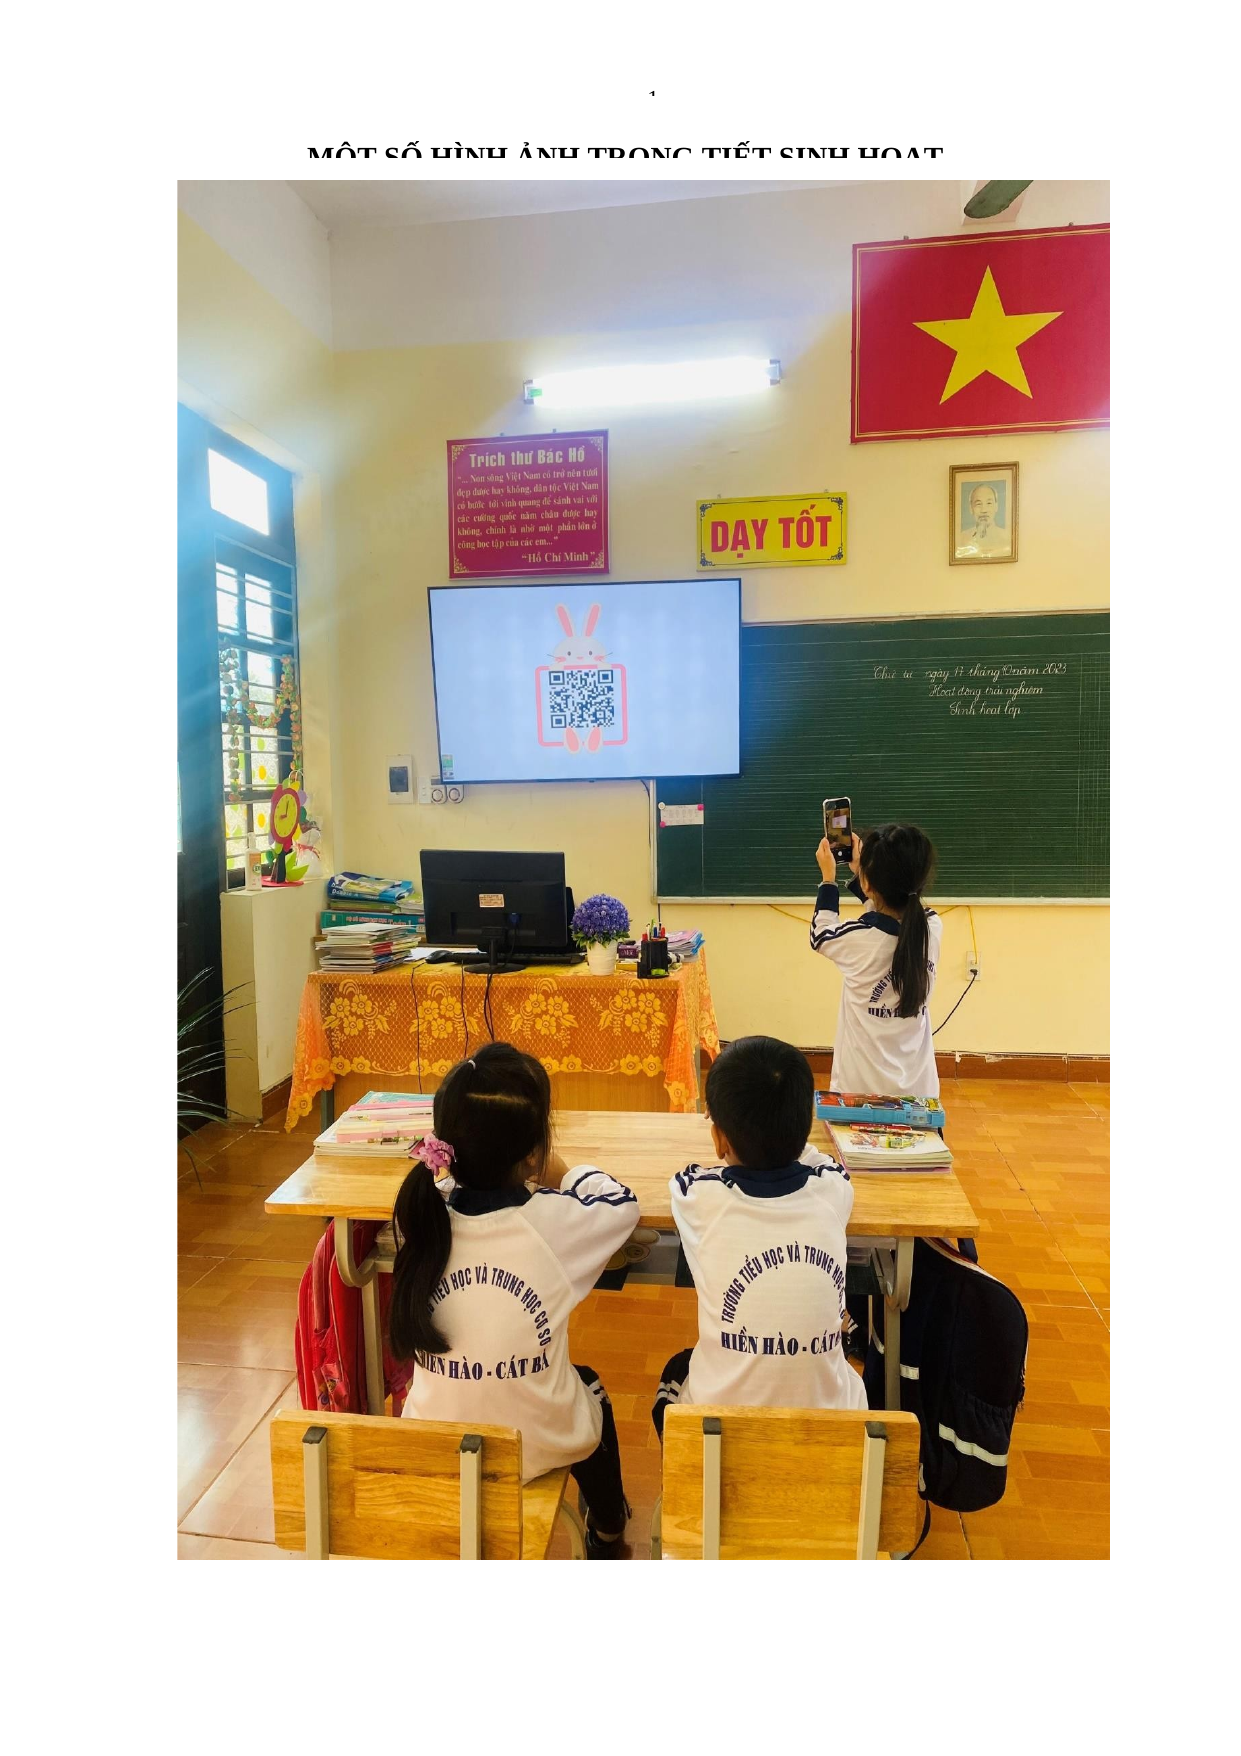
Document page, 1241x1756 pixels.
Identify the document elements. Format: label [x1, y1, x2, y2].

picture [177, 180, 1110, 1560]
